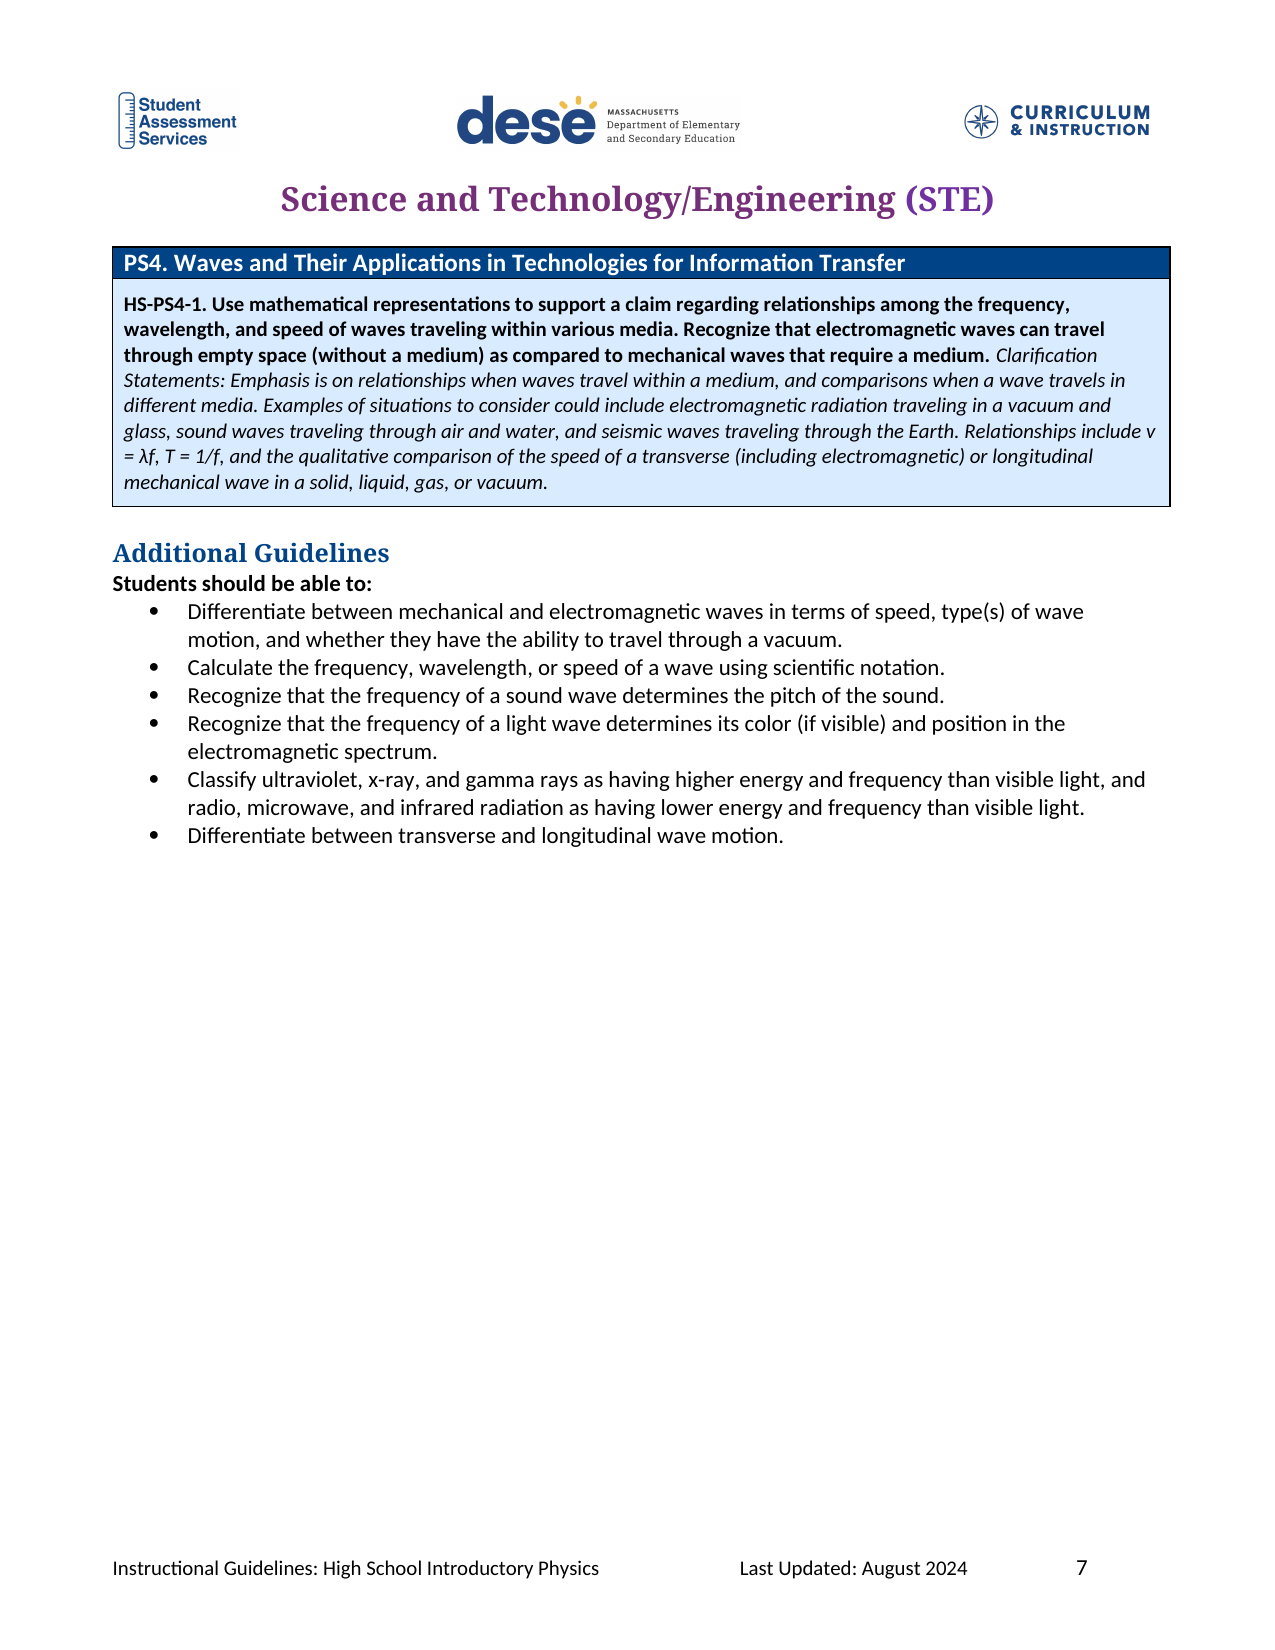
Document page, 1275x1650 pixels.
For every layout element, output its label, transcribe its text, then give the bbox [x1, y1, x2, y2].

picture [963, 88, 1150, 152]
list Recognize that the frequency of a sound wave determines the pitch of the sound. [150, 681, 1162, 709]
list Differentiate between mechanical and electromagnetic waves in terms of speed, type(s) of wave motion, and whether they have the ability to travel through a vacuum. [150, 597, 1162, 653]
list Calculate the frequency, wavelength, or speed of a wave using scientific notation. [150, 653, 1162, 681]
table_header PS4. Waves and Their Applications in Technologies for Information Transfer [113, 248, 1169, 278]
text Students should be able to: [112, 569, 1162, 597]
list Recognize that the frequency of a light wave determines its color (if visible) and position in the electromagnetic spectrum. [150, 709, 1162, 765]
picture [112, 89, 240, 151]
table_cell HS-PS4-1. Use mathematical representations to support a claim regarding relationships among the frequency, wavelength, and speed of waves traveling within various media. Recognize that electromagnetic waves can travel through empty space (without a medium) as compared to mechanical waves that require a medium. Clarification Statements: Emphasis is on relationships when waves travel within a medium, and comparisons when a wave travels in different media. Examples of situations to consider could include electromagnetic radiation traveling in a vacuum and glass, sound waves traveling through air and water, and seismic waves traveling through the Earth. Relationships include v = λf, T = 1/f, and the qualitative comparison of the speed of a transverse (including electromagnetic) or longitudinal mechanical wave in a solid, liquid, gas, or vacuum. [113, 279, 1169, 506]
list Differentiate between transverse and longitudinal wave motion. [150, 821, 1162, 849]
list Classify ultraviolet, x-ray, and gamma rays as having higher energy and frequency than visible light, and radio, microwave, and infrared radiation as having lower energy and frequency than visible light. [150, 765, 1162, 821]
picture [455, 95, 741, 151]
text Additional Guidelines [112, 535, 1162, 569]
